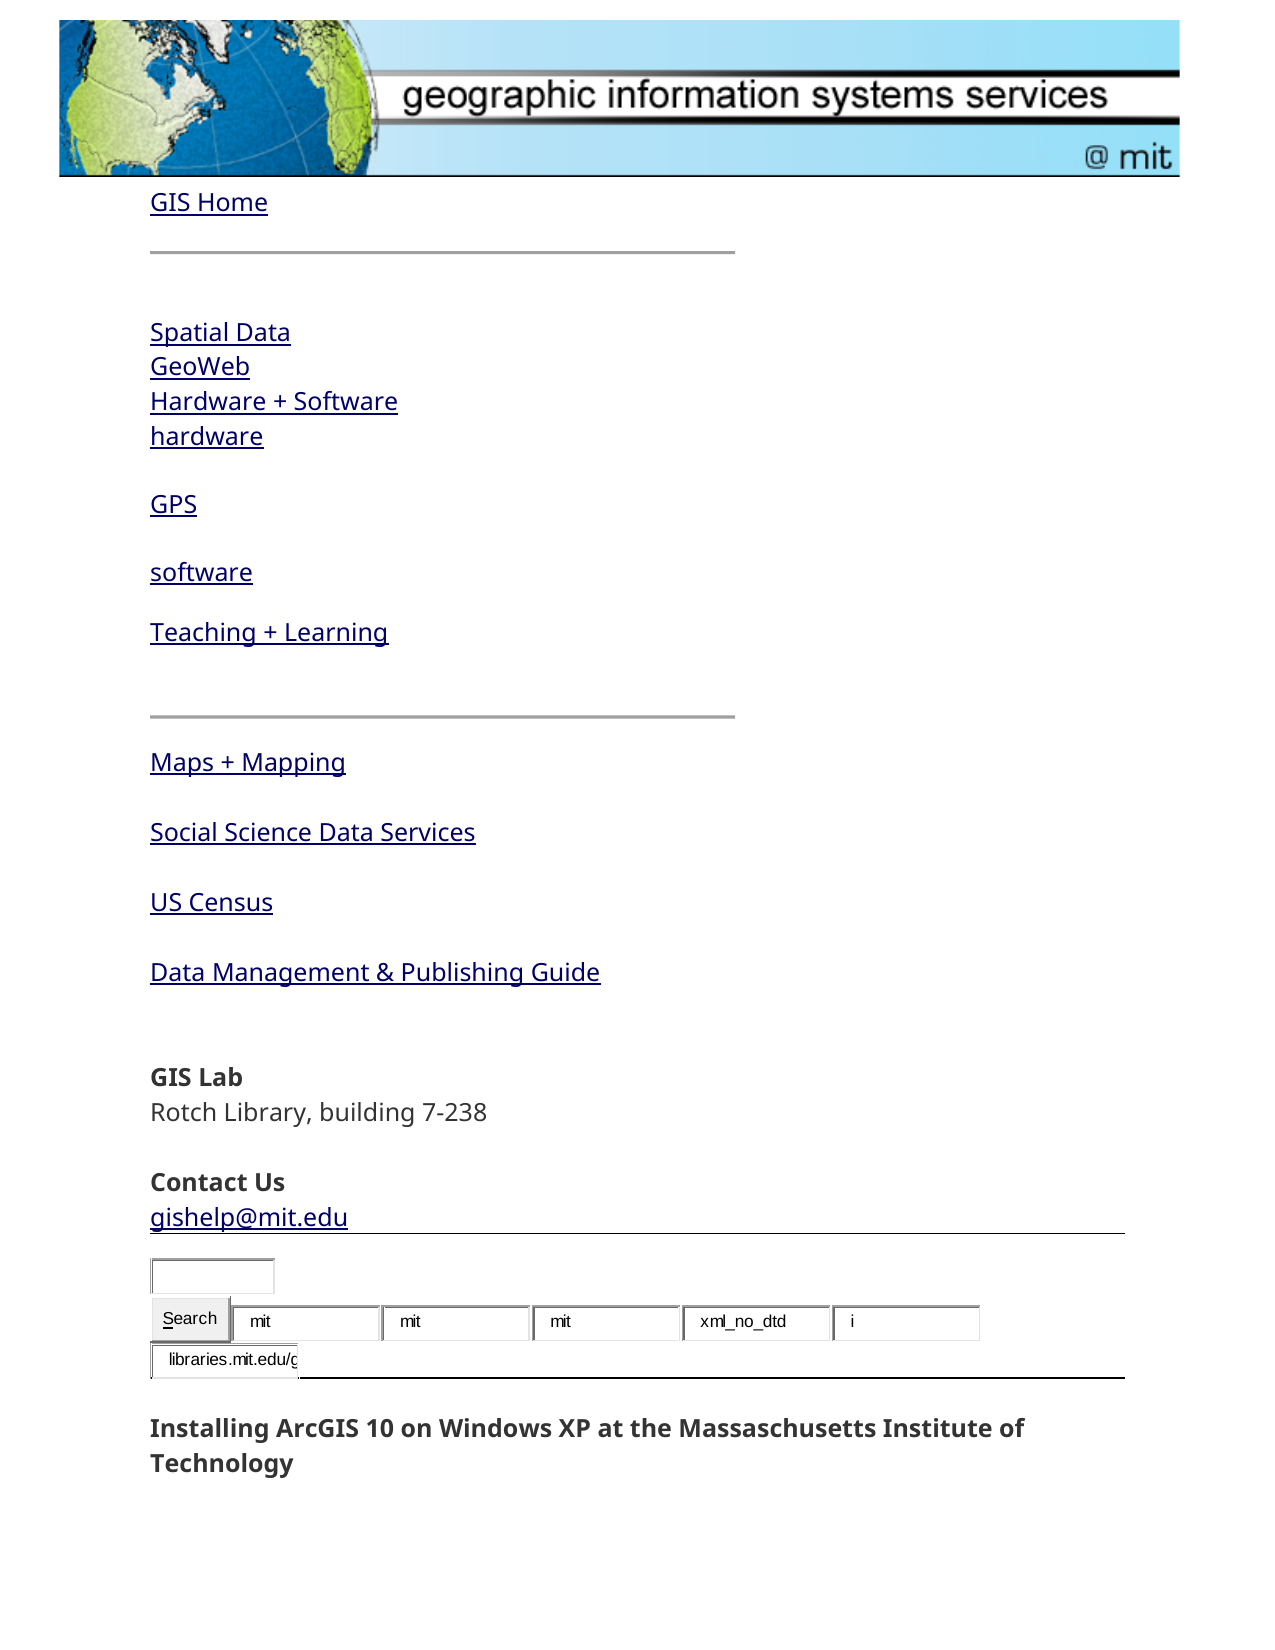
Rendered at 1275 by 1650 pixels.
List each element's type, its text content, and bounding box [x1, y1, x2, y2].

text Spatial Data [150, 279, 1125, 349]
text GIS Home [150, 184, 1125, 219]
text Installing ArcGIS 10 on Windows XP at the Massaschusetts Institute of Technology [150, 1410, 1125, 1480]
text GeoWeb [150, 349, 1125, 383]
text Hardware + Software [150, 383, 1125, 418]
text Teaching + Learning [150, 613, 1125, 683]
text hardware GPS software [150, 418, 1125, 588]
picture [243, 29, 253, 40]
picture [59, 20, 1180, 177]
text Maps + Mapping Social Science Data Services US Census Data Management & Publishing Guide GIS Lab Rotch Library, building 7-238 Contact Us gishelp@mit.edu [150, 743, 1125, 1233]
